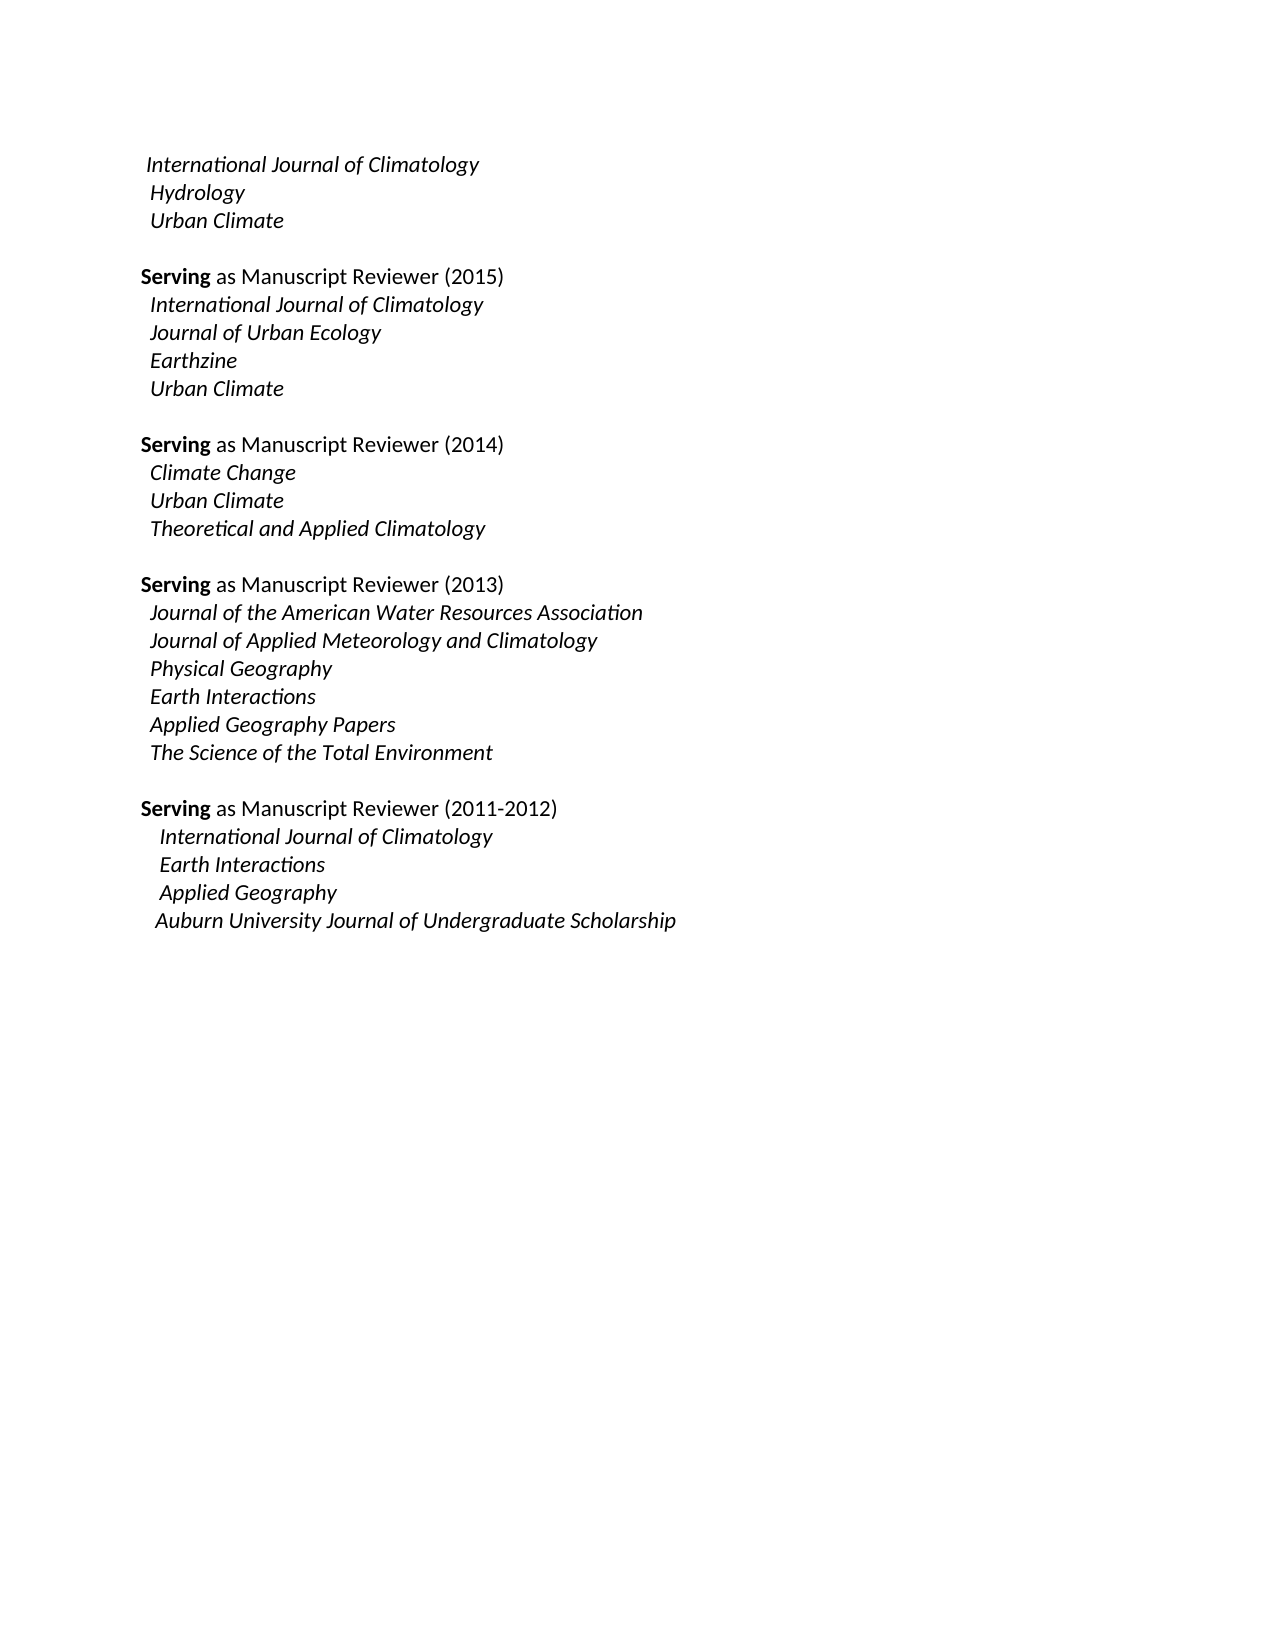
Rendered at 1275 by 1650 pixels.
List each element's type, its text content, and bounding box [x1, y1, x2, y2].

text Urban Climate [141, 486, 1125, 514]
text Earth Interactions [150, 851, 1125, 878]
text Earth Interactions [150, 682, 1125, 710]
text Journal of Applied Meteorology and Climatology [150, 626, 1125, 654]
text Applied Geography Papers [150, 710, 1125, 738]
text Applied Geography [150, 878, 1125, 907]
text Hydrology [141, 178, 1125, 206]
text The Science of the Total Environment [150, 738, 1125, 766]
text Physical Geography [150, 654, 1125, 682]
text International Journal of Climatology [141, 290, 1125, 318]
text Earthzine [141, 346, 1125, 374]
text International Journal of Climatology [150, 822, 1125, 851]
text Serving as Manuscript Reviewer (2013) [141, 570, 1125, 598]
text Urban Climate [141, 374, 1125, 402]
text Journal of Urban Ecology [141, 318, 1125, 346]
text Urban Climate [141, 206, 1125, 234]
text International Journal of Climatology [141, 150, 1125, 178]
text Climate Change [141, 458, 1125, 486]
text Serving as Manuscript Reviewer (2011-2012) [141, 794, 1125, 822]
text Serving as Manuscript Reviewer (2015) [141, 262, 1125, 290]
text Auburn University Journal of Undergraduate Scholarship [150, 907, 1125, 934]
text Serving as Manuscript Reviewer (2014) [141, 430, 1125, 458]
text Journal of the American Water Resources Association [150, 598, 1125, 626]
text Theoretical and Applied Climatology [141, 514, 1125, 542]
